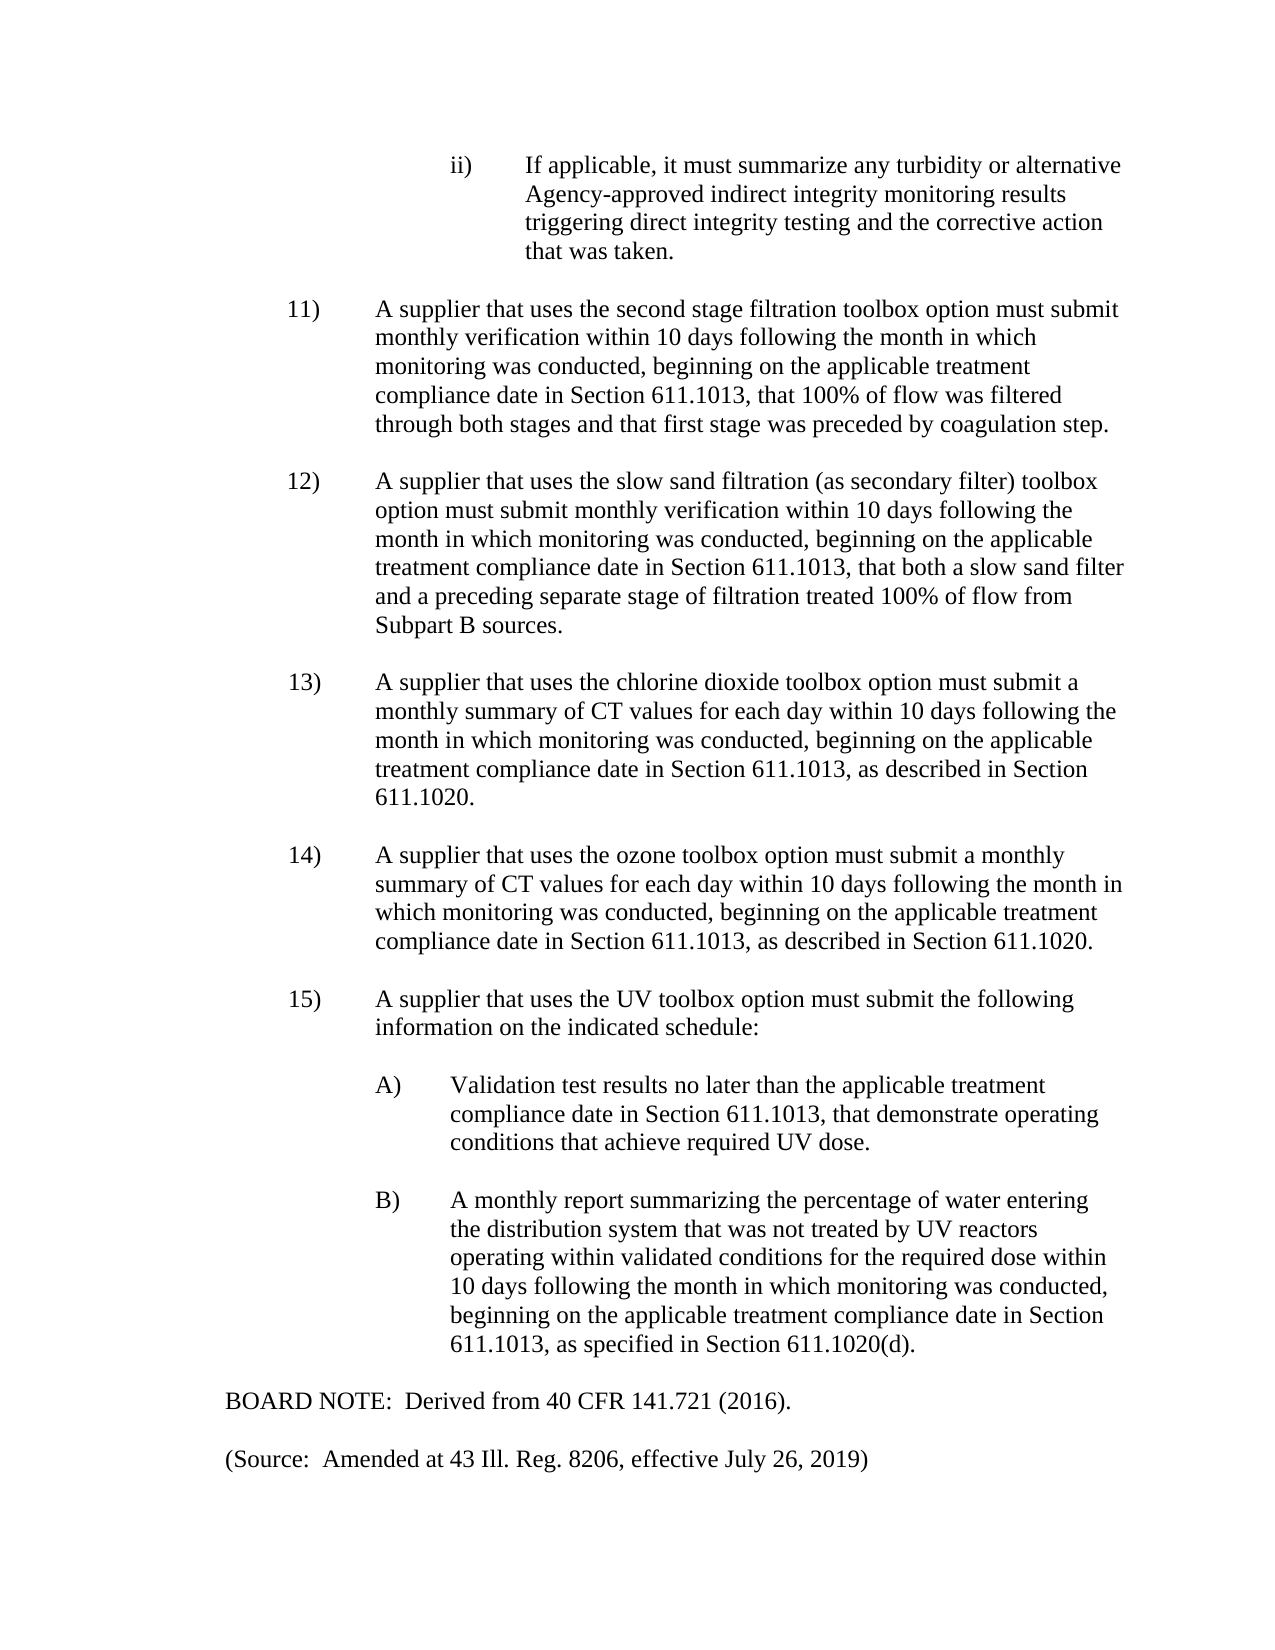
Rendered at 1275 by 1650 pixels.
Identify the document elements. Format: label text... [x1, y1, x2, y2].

text 11) A supplier that uses the second stage filtration toolbox option must submit monthly verification within 10 days following the month in which monitoring was conducted, beginning on the applicable treatment compliance date in Section 611.1013, that 100% of flow was filtered through both stages and that first stage was preceded by coagulation step. [287, 294, 1125, 437]
text (Source: Amended at 43 Ill. Reg. 8206, effective July 26, 2019) [225, 1444, 1125, 1472]
text 13) A supplier that uses the chlorine dioxide toolbox option must submit a monthly summary of CT values for each day within 10 days following the month in which monitoring was conducted, beginning on the applicable treatment compliance date in Section 611.1013, as described in Section 611.1020. [288, 667, 1125, 811]
text B) A monthly report summarizing the percentage of water entering the distribution system that was not treated by UV reactors operating within validated conditions for the required dose within 10 days following the month in which monitoring was conducted, beginning on the applicable treatment compliance date in Section 611.1013, as specified in Section 611.1020(d). [375, 1185, 1125, 1357]
text 14) A supplier that uses the ozone toolbox option must submit a monthly summary of CT values for each day within 10 days following the month in which monitoring was conducted, beginning on the applicable treatment compliance date in Section 611.1013, as described in Section 611.1020. [288, 840, 1125, 955]
text A) Validation test results no later than the applicable treatment compliance date in Section 611.1013, that demonstrate operating conditions that achieve required UV dose. [375, 1070, 1125, 1156]
text ii) If applicable, it must summarize any turbidity or alternative Agency-approved indirect integrity monitoring results triggering direct integrity testing and the corrective action that was taken. [450, 150, 1125, 265]
text 12) A supplier that uses the slow sand filtration (as secondary filter) toolbox option must submit monthly verification within 10 days following the month in which monitoring was conducted, beginning on the applicable treatment compliance date in Section 611.1013, that both a slow sand filter and a preceding separate stage of filtration treated 100% of flow from Subpart B sources. [287, 466, 1125, 639]
text BOARD NOTE: Derived from 40 CFR 141.721 (2016). [150, 1386, 1125, 1415]
text 15) A supplier that uses the UV toolbox option must submit the following information on the indicated schedule: [288, 984, 1125, 1041]
